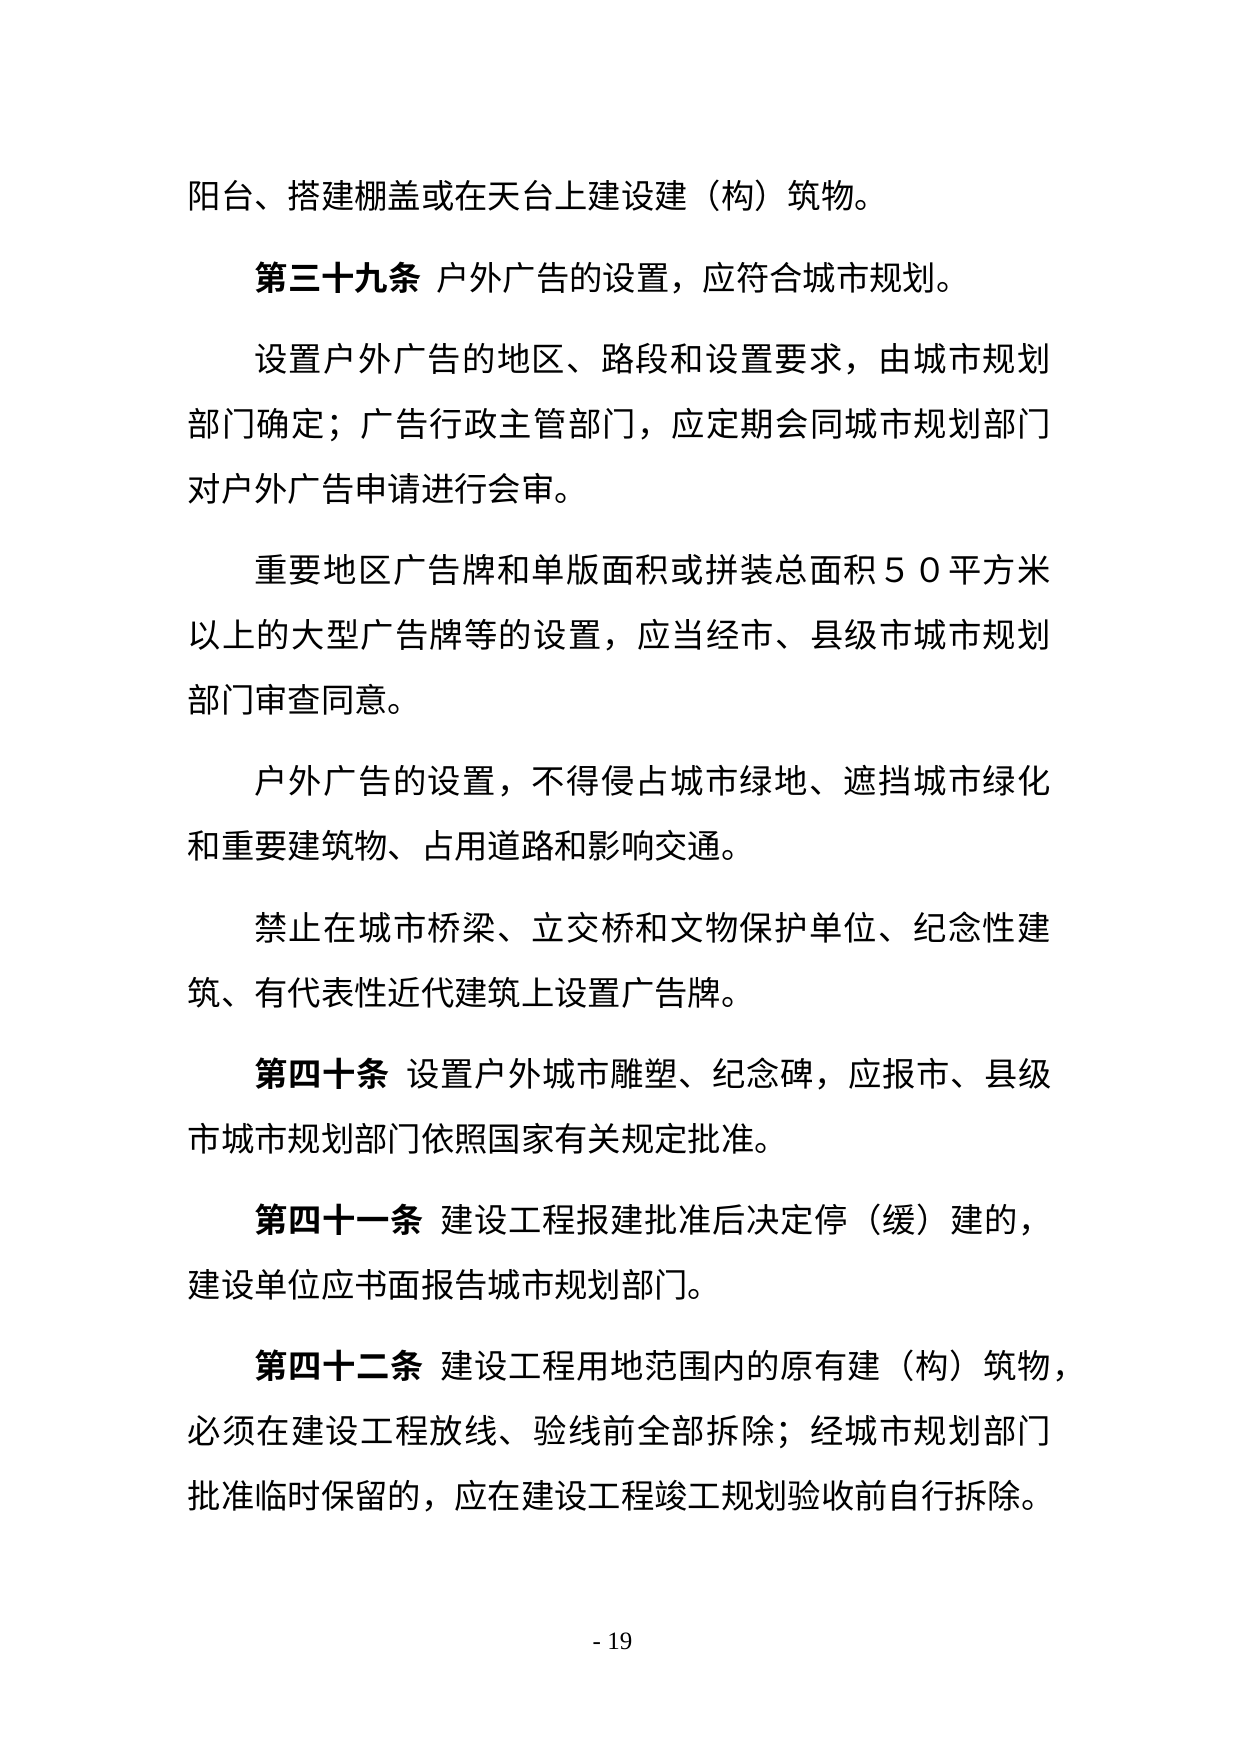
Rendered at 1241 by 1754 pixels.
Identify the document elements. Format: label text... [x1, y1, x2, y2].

text 第四十一条 建设工程报建批准后决定停（缓）建的，建设单位应书面报告城市规划部门。 [187, 1186, 1053, 1316]
text 禁止在城市桥梁、立交桥和文物保护单位、纪念性建筑、有代表性近代建筑上设置广告牌。 [187, 893, 1053, 1023]
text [187, 162, 1053, 227]
text 第四十二条 建设工程用地范围内的原有建（构）筑物，必须在建设工程放线、验线前全部拆除；经城市规划部门批准临时保留的，应在建设工程竣工规划验收前自行拆除。 [187, 1332, 1053, 1527]
text 户外广告的设置，不得侵占城市绿地、遮挡城市绿化和重要建筑物、占用道路和影响交通。 [187, 747, 1053, 877]
text 设置户外广告的地区、路段和设置要求，由城市规划部门确定；广告行政主管部门，应定期会同城市规划部门对户外广告申请进行会审。 [187, 324, 1053, 519]
text 重要地区广告牌和单版面积或拼装总面积５０平方米以上的大型广告牌等的设置，应当经市、县级市城市规划部门审查同意。 [187, 536, 1053, 731]
text 第三十九条 户外广告的设置，应符合城市规划。 [187, 243, 1053, 308]
text 第四十条 设置户外城市雕塑、纪念碑，应报市、县级市城市规划部门依照国家有关规定批准。 [187, 1039, 1053, 1169]
